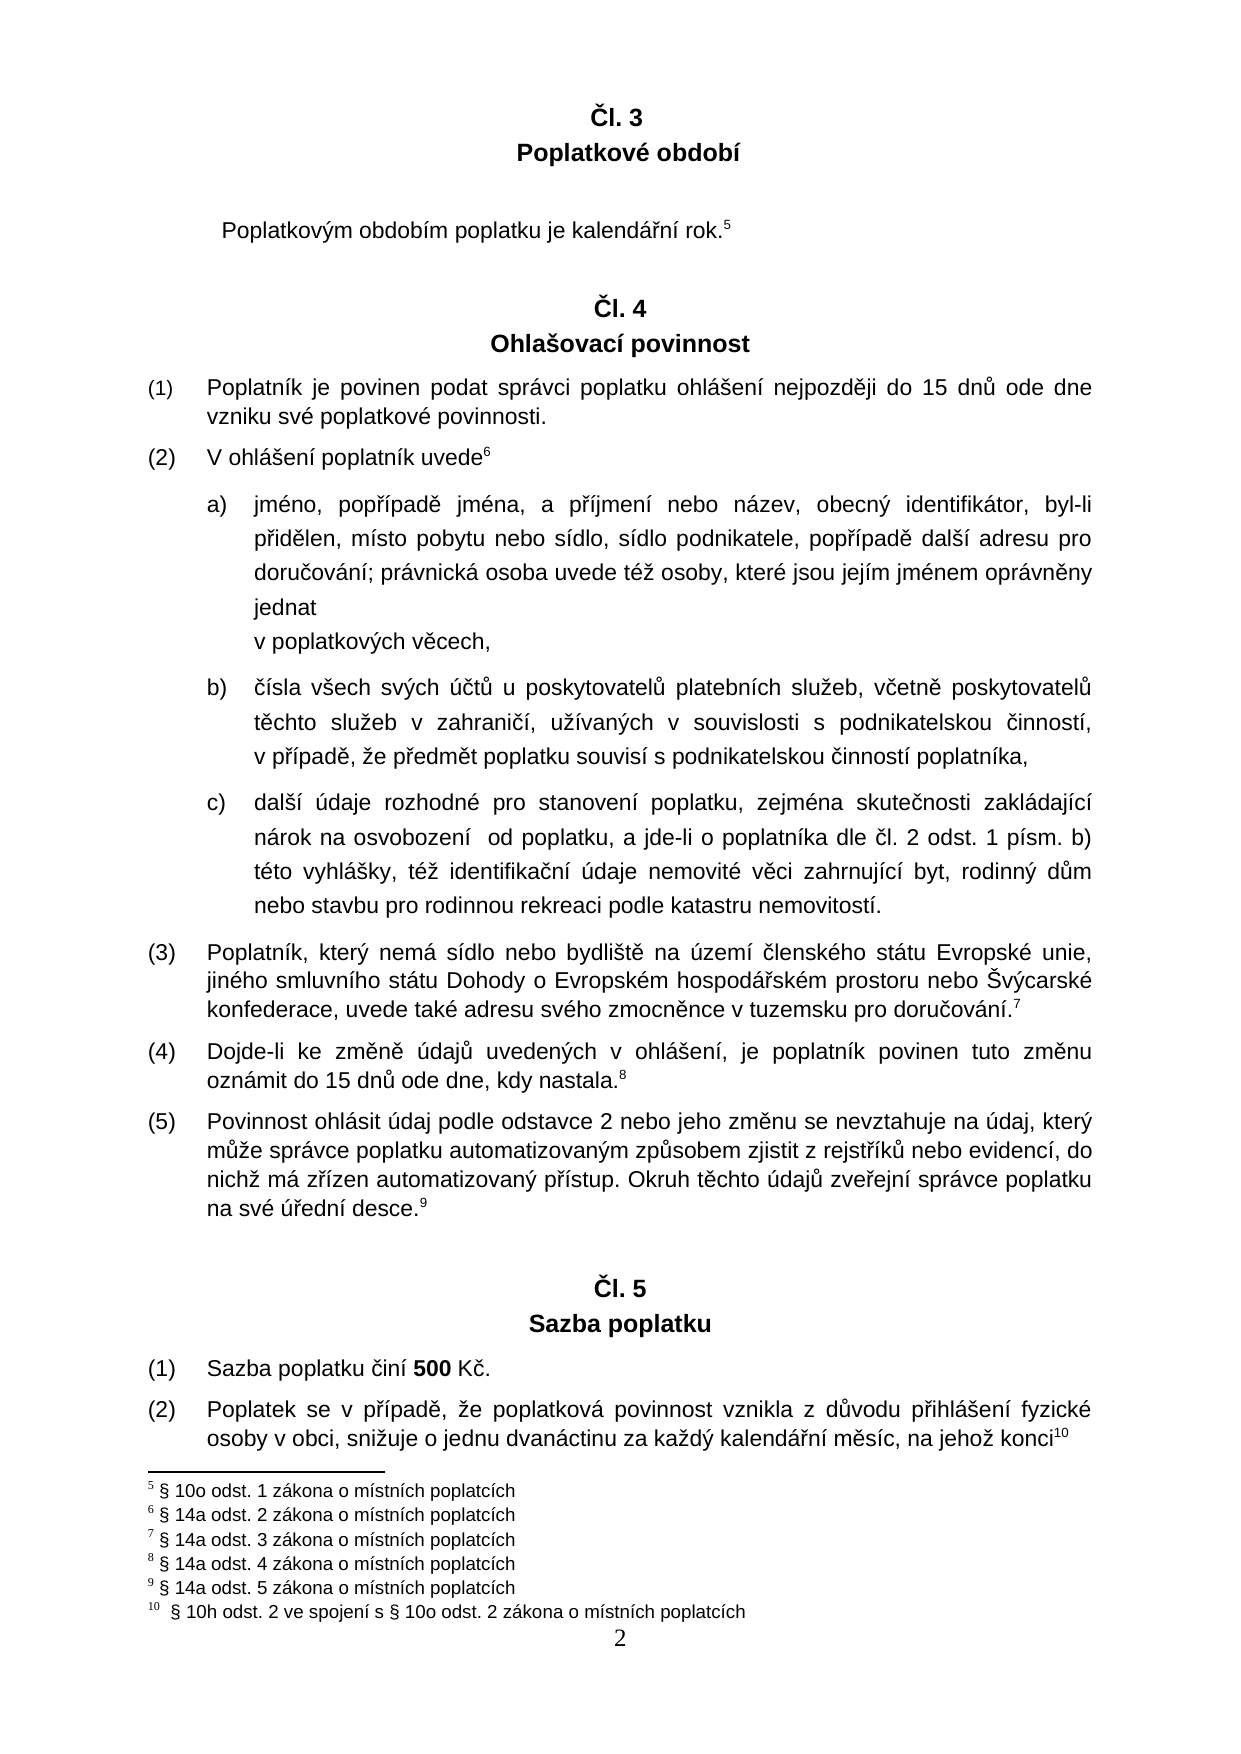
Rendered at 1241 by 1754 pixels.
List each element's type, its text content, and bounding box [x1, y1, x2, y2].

text Sazba poplatku [148, 1309, 1093, 1338]
list Poplatek se v případě, že poplatková povinnost vznikla z důvodu přihlášení fyzické osoby v obci, snižuje o jednu dvanáctinu za každý kalendářní měsíc, na jehož konci [148, 1396, 1093, 1451]
list Povinnost ohlásit údaj podle odstavce 2 nebo jeho změnu se nevztahuje na údaj, který může správce poplatku automatizovaným způsobem zjistit z rejstříků nebo evidencí, do nichž má zřízen automatizovaný přístup. Okruh těchto údajů zveřejní správce poplatku na své úřední desce. [148, 1108, 1093, 1222]
list Poplatník, který nemá sídlo nebo bydliště na území členského státu Evropské unie, jiného smluvního státu Dohody o Evropském hospodářském prostoru nebo Švýcarské konfederace, uvede také adresu svého zmocněnce v tuzemsku pro doručování. [148, 938, 1093, 1023]
text Poplatkové období [510, 138, 1093, 167]
list Poplatník je povinen podat správci poplatku ohlášení nejpozději do 15 dnů ode dne vzniku své poplatkové povinnosti. [148, 374, 1093, 429]
list Sazba poplatku činí 500 Kč. [148, 1354, 1093, 1381]
list další údaje rozhodné pro stanovení poplatku, zejména skutečnosti zakládající nárok na osvobození od poplatku, a jde-li o poplatníka dle čl. 2 odst. 1 písm. b) této vyhlášky, též identifikační údaje nemovité věci zahrnující byt, rodinný dům nebo stavbu pro rodinnou rekreaci podle katastru nemovitostí. [207, 789, 1093, 918]
text Ohlašovací povinnost [148, 328, 1093, 357]
list jméno, popřípadě jména, a příjmení nebo název, obecný identifikátor, byl-li přidělen, místo pobytu nebo sídlo, sídlo podnikatele, popřípadě další adresu pro doručování; právnická osoba uvede též osoby, které jsou jejím jménem oprávněny jednat v poplatkových věcech, [207, 491, 1093, 654]
text Čl. 4 [148, 293, 1093, 322]
text Čl. 3 [583, 103, 1093, 132]
list čísla všech svých účtů u poskytovatelů platebních služeb, včetně poskytovatelů těchto služeb v zahraničí, užívaných v souvislosti s podnikatelskou činností, v případě, že předmět poplatku souvisí s podnikatelskou činností poplatníka, [207, 674, 1093, 769]
list Dojde-li ke změně údajů uvedených v ohlášení, je poplatník povinen tuto změnu oznámit do 15 dnů ode dne, kdy nastala. [148, 1038, 1093, 1093]
list V ohlášení poplatník uvede [148, 444, 1093, 471]
text Poplatkovým obdobím poplatku je kalendářní rok. [148, 217, 1093, 243]
text Čl. 5 [148, 1274, 1093, 1303]
